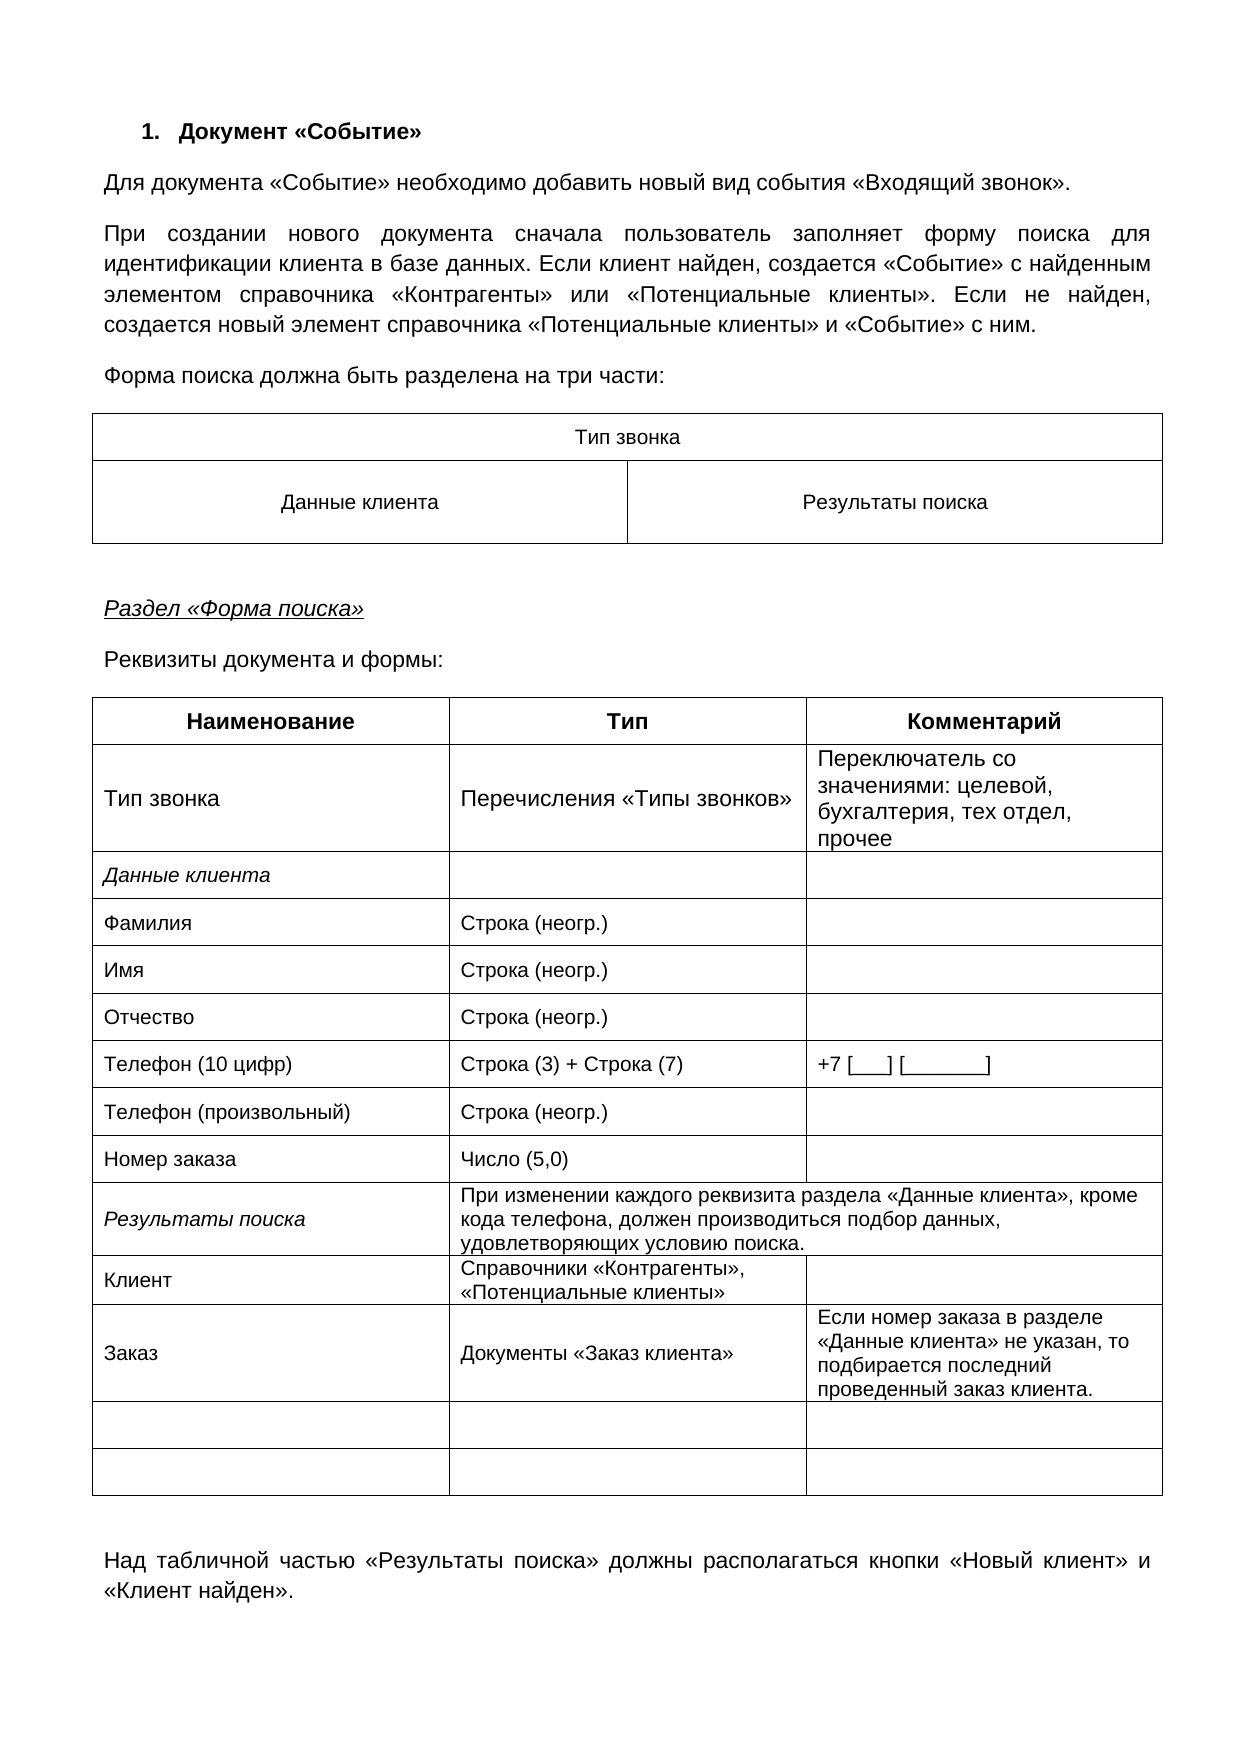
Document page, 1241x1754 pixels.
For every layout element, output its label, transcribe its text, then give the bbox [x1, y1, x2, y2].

table_cell [93, 1402, 449, 1448]
table_cell [807, 852, 1162, 898]
text Для документа «Событие» необходимо добавить новый вид события «Входящий звонок». [103, 169, 1152, 196]
text При создании нового документа сначала пользователь заполняет форму поиска для идентификации клиента в базе данных. Если клиент найден, создается «Событие» с найденным элементом справочника «Контрагенты» или «Потенциальные клиенты». Если не найден, создается новый элемент справочника «Потенциальные клиенты» и «Событие» с ним. [103, 220, 1152, 337]
table_cell Результаты поиска [628, 461, 1162, 543]
table_cell Перечисления «Типы звонков» [450, 745, 806, 851]
table_cell Номер заказа [93, 1136, 449, 1182]
table_cell Фамилия [93, 899, 449, 945]
table_cell Переключатель со значениями: целевой, бухгалтерия, тех отдел, прочее [807, 745, 1162, 851]
text Раздел «Форма поиска» [103, 595, 1152, 621]
table_cell [807, 1136, 1162, 1182]
list Документ «Событие» [141, 118, 1152, 144]
table_cell [807, 946, 1162, 993]
table_cell Документы «Заказ клиента» [450, 1305, 806, 1401]
text Над табличной частью «Результаты поиска» должны располагаться кнопки «Новый клиент» и «Клиент найден». [103, 1547, 1152, 1604]
table_cell [807, 1256, 1162, 1304]
table_header Тип [450, 698, 806, 744]
table_cell [807, 1402, 1162, 1448]
table_cell Данные клиента [93, 852, 449, 898]
table_cell Телефон (10 цифр) [93, 1041, 449, 1087]
table_cell [807, 1449, 1162, 1495]
table_cell Клиент [93, 1256, 449, 1304]
table_cell [807, 1088, 1162, 1134]
table_cell Телефон (произвольный) [93, 1088, 449, 1134]
table_cell [807, 899, 1162, 945]
table_cell При изменении каждого реквизита раздела «Данные клиента», кроме кода телефона, должен производиться подбор данных, удовлетворяющих условию поиска. [450, 1183, 1162, 1255]
table_cell [807, 994, 1162, 1040]
table_cell [450, 1449, 806, 1495]
table_cell +7 [___] [_______] [807, 1041, 1162, 1087]
table_cell Данные клиента [93, 461, 627, 543]
table_cell [93, 1449, 449, 1495]
table_cell Строка (3) + Строка (7) [450, 1041, 806, 1087]
table_cell Строка (неогр.) [450, 1088, 806, 1134]
table_cell Имя [93, 946, 449, 993]
table_cell [450, 1402, 806, 1448]
text Форма поиска должна быть разделена на три части: [103, 362, 1152, 388]
table_cell Результаты поиска [93, 1183, 449, 1255]
table_cell Справочники «Контрагенты», «Потенциальные клиенты» [450, 1256, 806, 1304]
table_header Комментарий [807, 698, 1162, 744]
text Реквизиты документа и формы: [103, 646, 1152, 672]
table_cell Строка (неогр.) [450, 994, 806, 1040]
table_cell Если номер заказа в разделе «Данные клиента» не указан, то подбирается последний проведенный заказ клиента. [807, 1305, 1162, 1401]
table_cell Отчество [93, 994, 449, 1040]
table_cell Тип звонка [93, 745, 449, 851]
table_header Наименование [93, 698, 449, 744]
table_cell Строка (неогр.) [450, 899, 806, 945]
table_cell [450, 852, 806, 898]
table_cell Заказ [93, 1305, 449, 1401]
table_header Тип звонка [93, 414, 1162, 460]
table_cell Число (5,0) [450, 1136, 806, 1182]
table_cell Строка (неогр.) [450, 946, 806, 993]
